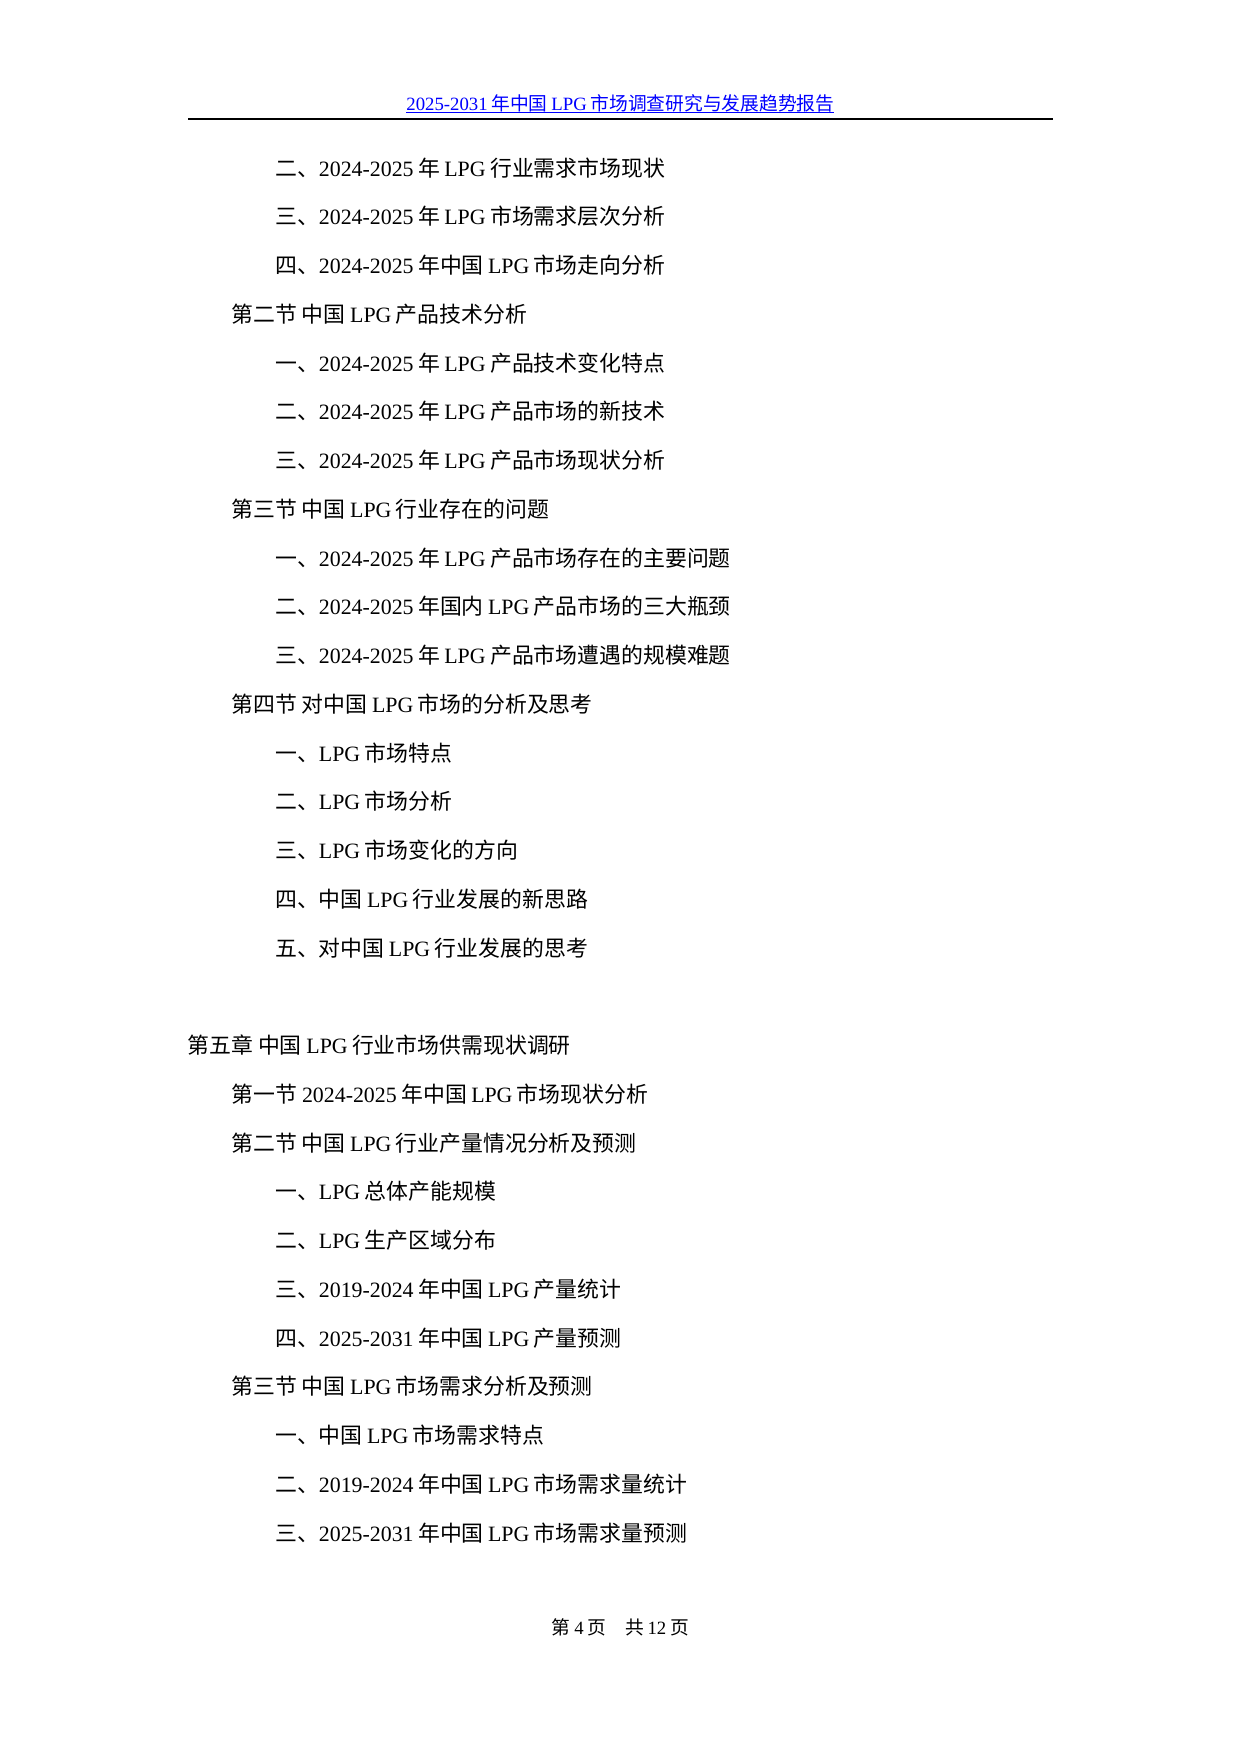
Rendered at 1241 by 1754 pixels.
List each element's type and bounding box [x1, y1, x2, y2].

text [187, 150, 1053, 1548]
